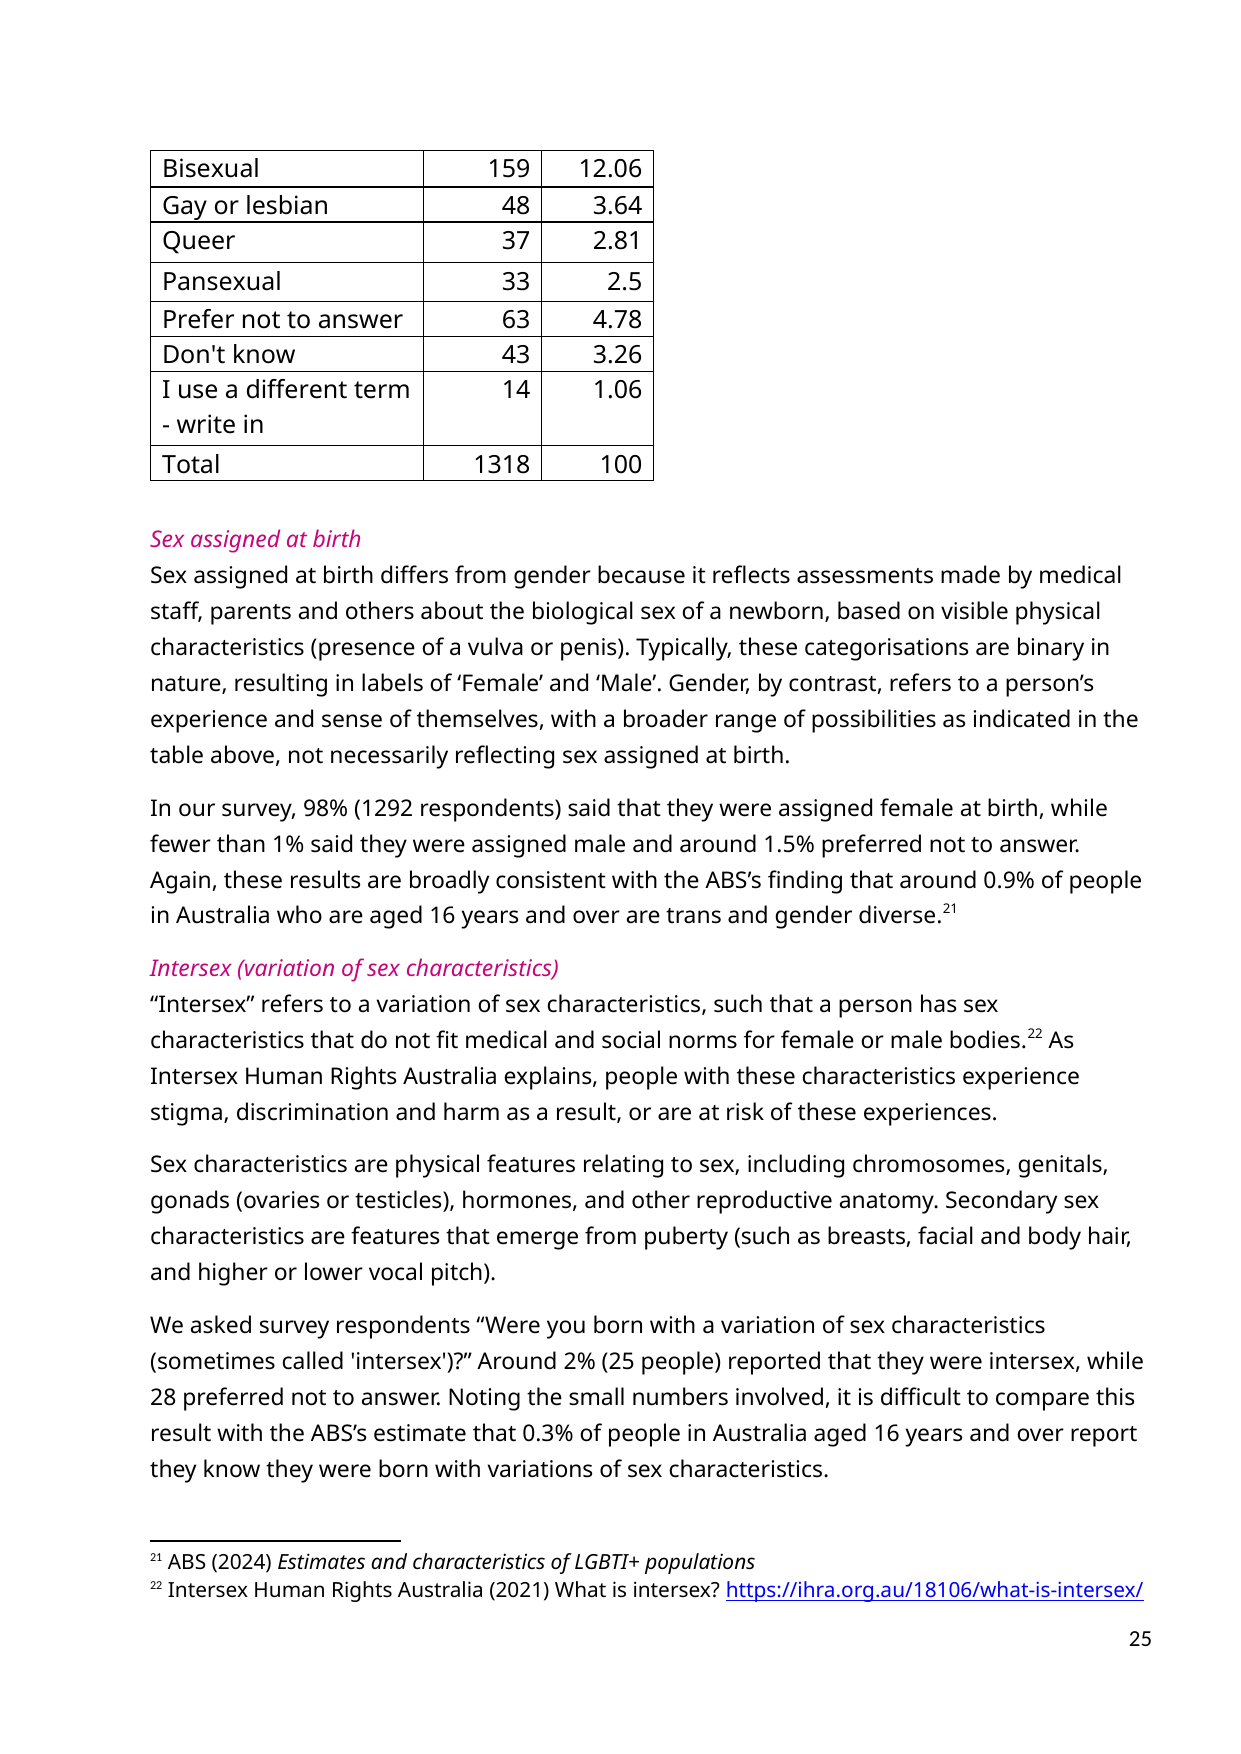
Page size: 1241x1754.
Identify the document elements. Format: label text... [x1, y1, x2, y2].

subtitle Sex assigned at birth [150, 523, 1152, 555]
table_cell 2.5 [542, 263, 653, 301]
table_cell 1.06 [542, 372, 653, 445]
table_cell 4.78 [542, 302, 653, 336]
text Sex characteristics are physical features relating to sex, including chromosomes, genitals, gonads (ovaries or testicles), hormones, and other reproductive anatomy. Secondary sex characteristics are features that emerge from puberty (such as breasts, facial and body hair, and higher or lower vocal pitch). [150, 1148, 1152, 1287]
table_cell Prefer not to answer [151, 302, 423, 336]
subtitle Intersex (variation of sex characteristics) [150, 952, 1152, 983]
table_cell 3.64 [542, 188, 653, 221]
table_cell 159 [424, 151, 541, 186]
table_cell I use a different term - write in [151, 372, 423, 445]
table_cell 37 [424, 223, 541, 262]
table_cell 63 [424, 302, 541, 336]
table_cell 3.26 [542, 337, 653, 371]
table_cell 100 [542, 446, 653, 480]
table_cell 48 [424, 188, 541, 221]
table_cell 1318 [424, 446, 541, 480]
text We asked survey respondents “Were you born with a variation of sex characteristics (sometimes called 'intersex')?” Around 2% (25 people) reported that they were intersex, while 28 preferred not to answer. Noting the small numbers involved, it is difficult to compare this result with the ABS’s estimate that 0.3% of people in Australia aged 16 years and over report they know they were born with variations of sex characteristics. [150, 1309, 1152, 1484]
table_cell Don't know [151, 337, 423, 371]
table_cell Pansexual [151, 263, 423, 301]
table_cell 43 [424, 337, 541, 371]
text In our survey, 98% (1292 respondents) said that they were assigned female at birth, while fewer than 1% said they were assigned male and around 1.5% preferred not to answer. Again, these results are broadly consistent with the ABS’s finding that around 0.9% of people in Australia who are aged 16 years and over are trans and gender diverse. [150, 792, 1152, 931]
table_cell 33 [424, 263, 541, 301]
table_cell 12.06 [542, 151, 653, 186]
table_cell Gay or lesbian [151, 188, 423, 221]
table_cell 14 [424, 372, 541, 445]
table_cell Queer [151, 223, 423, 262]
table_cell 2.81 [542, 223, 653, 262]
table_cell Bisexual [151, 151, 423, 186]
text “Intersex” refers to a variation of sex characteristics, such that a person has sex characteristics that do not fit medical and social norms for female or male bodies. As Intersex Human Rights Australia explains, people with these characteristics experience stigma, discrimination and harm as a result, or are at risk of these experiences. [150, 988, 1152, 1127]
table_cell Total [151, 446, 423, 480]
text Sex assigned at birth differs from gender because it reflects assessments made by medical staff, parents and others about the biological sex of a newborn, based on visible physical characteristics (presence of a vulva or penis). Typically, these categorisations are binary in nature, resulting in labels of ‘Female’ and ‘Male’. Gender, by contrast, refers to a person’s experience and sense of themselves, with a broader range of possibilities as indicated in the table above, not necessarily reflecting sex assigned at birth. [150, 559, 1152, 770]
